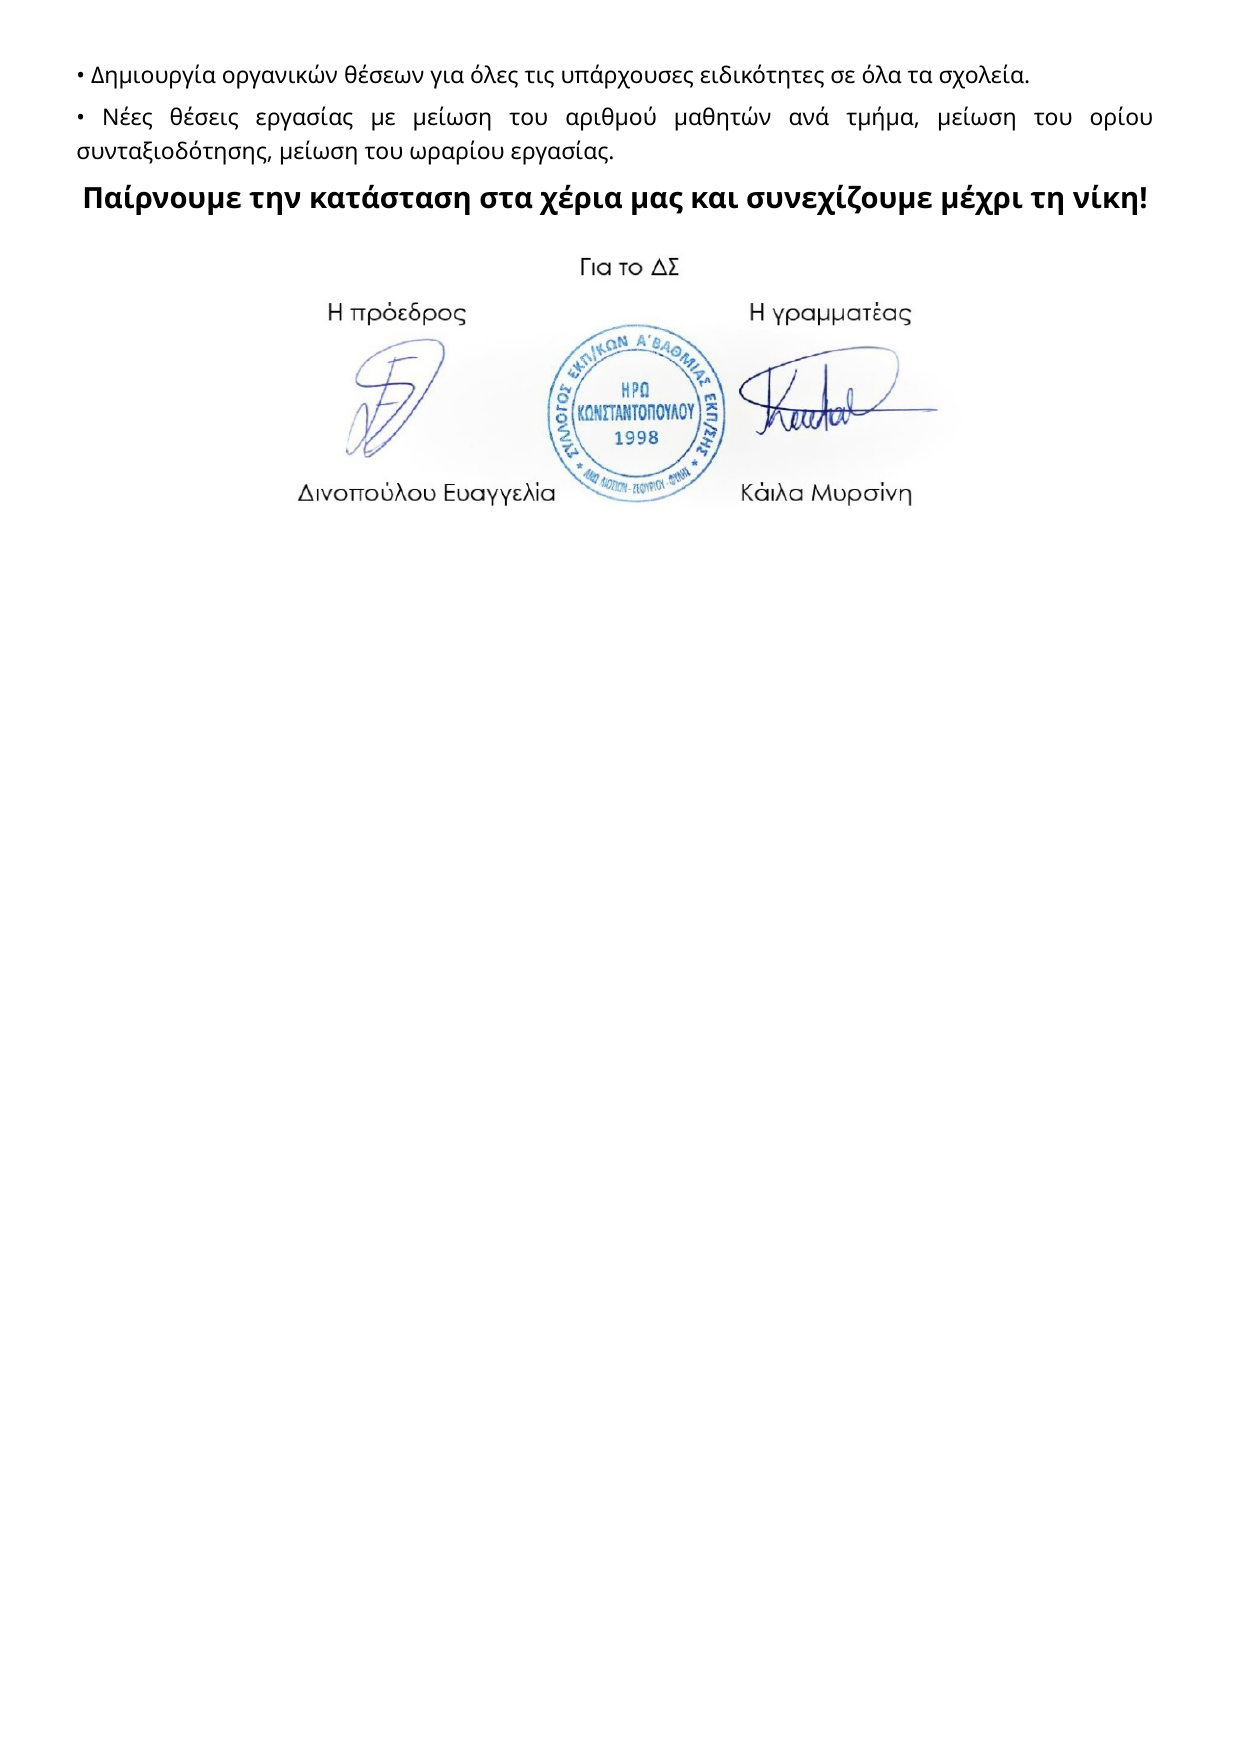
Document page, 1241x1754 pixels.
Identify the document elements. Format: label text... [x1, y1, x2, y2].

text • Νέες θέσεις εργασίας με μείωση του αριθμού μαθητών ανά τμήμα, μείωση του ορίου συνταξιοδότησης, μείωση του ωραρίου εργασίας. [76, 101, 1154, 166]
picture [187, 228, 1053, 538]
text Παίρνουμε την κατάσταση στα χέρια μας και συνεχίζουμε μέχρι τη νίκη! [76, 177, 1154, 217]
text • Δημιουργία οργανικών θέσεων για όλες τις υπάρχουσες ειδικότητες σε όλα τα σχολεία. [76, 59, 1154, 90]
